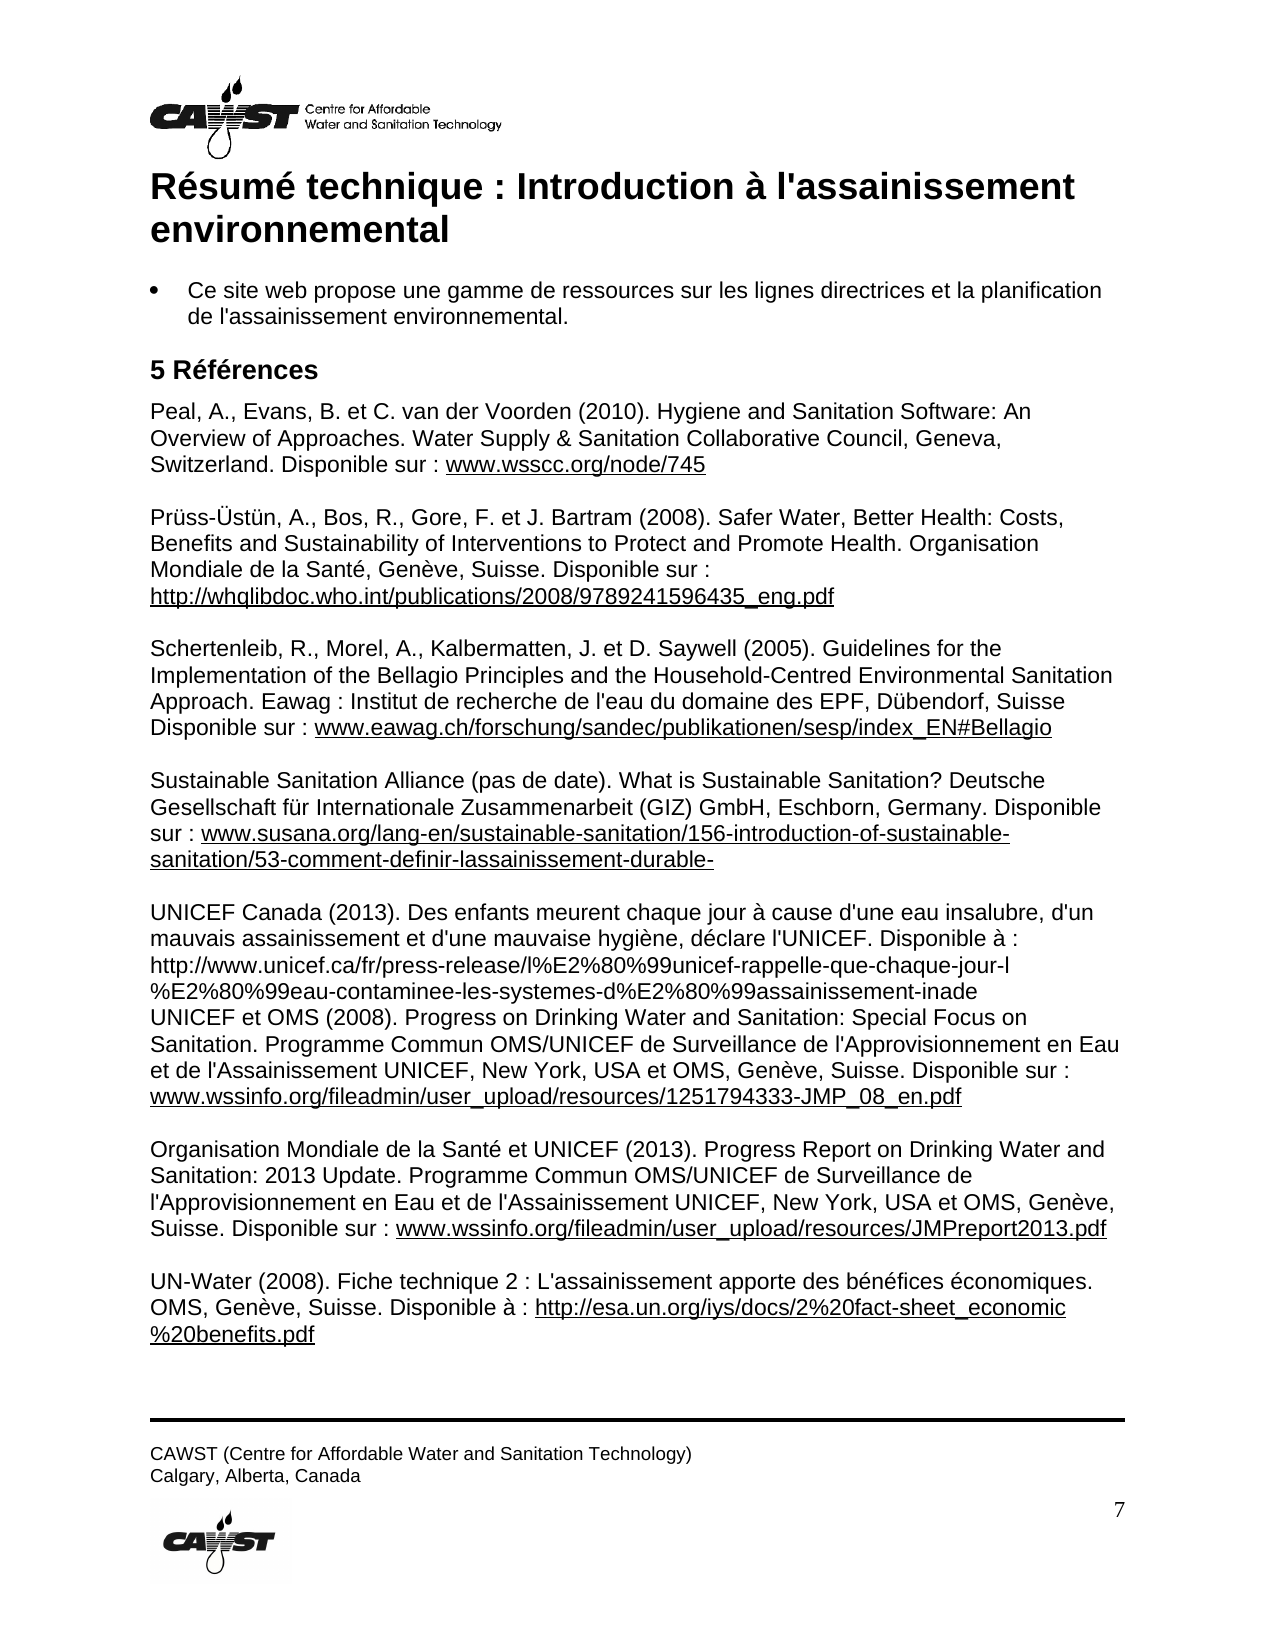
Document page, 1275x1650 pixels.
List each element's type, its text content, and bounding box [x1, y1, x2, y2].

text UN-Water (2008). Fiche technique 2 : L'assainissement apporte des bénéfices économiques. OMS, Genève, Suisse. Disponible à : http://esa.un.org/iys/docs/2%20fact-sheet_economic%20benefits.pdf [150, 1268, 1125, 1347]
picture [150, 75, 502, 164]
text Prüss-Üstün, A., Bos, R., Gore, F. et J. Bartram (2008). Safer Water, Better Health: Costs, Benefits and Sustainability of Interventions to Protect and Promote Health. Organisation Mondiale de la Santé, Genève, Suisse. Disponible sur : http://whqlibdoc.who.int/publications/2008/9789241596435_eng.pdf [150, 503, 1125, 609]
text Approach. Eawag : Institut de recherche de l'eau du domaine des EPF, Dübendorf, Suisse Disponible sur : www.eawag.ch/forschung/sandec/publikationen/sesp/index_EN#Bellagio [150, 688, 1125, 741]
text UNICEF Canada (2013). Des enfants meurent chaque jour à cause d'une eau insalubre, d'un mauvais assainissement et d'une mauvaise hygiène, déclare l'UNICEF. Disponible à : http://www.unicef.ca/fr/press-release/l%E2%80%99unicef-rappelle-que-chaque-jour-l%E2%80%99eau-contaminee-les-systemes-d%E2%80%99assainissement-inade [150, 899, 1122, 1004]
subtitle 5 Références [150, 354, 1125, 386]
list Ce site web propose une gamme de ressources sur les lignes directrices et la planification de l'assainissement environnemental. [150, 277, 1125, 329]
text Calgary, Alberta, Canada [150, 1465, 1125, 1486]
text Schertenleib, R., Morel, A., Kalbermatten, J. et D. Saywell (2005). Guidelines for the Implementation of the Bellagio Principles and the Household-Centred Environmental Sanitation [150, 635, 1125, 688]
text Organisation Mondiale de la Santé et UNICEF (2013). Progress Report on Drinking Water and Sanitation: 2013 Update. Programme Commun OMS/UNICEF de Surveillance de l'Approvisionnement en Eau et de l'Assainissement UNICEF, New York, USA et OMS, Genève, Suisse. Disponible sur : www.wssinfo.org/fileadmin/user_upload/resources/JMPreport2013.pdf [150, 1136, 1125, 1241]
text Peal, A., Evans, B. et C. van der Voorden (2010). Hygiene and Sanitation Software: An Overview of Approaches. Water Supply & Sanitation Collaborative Council, Geneva, Switzerland. Disponible sur : www.wsscc.org/node/745 [150, 398, 1125, 477]
text UNICEF et OMS (2008). Progress on Drinking Water and Sanitation: Special Focus on Sanitation. Programme Commun OMS/UNICEF de Surveillance de l'Approvisionnement en Eau et de l'Assainissement UNICEF, New York, USA et OMS, Genève, Suisse. Disponible sur : www.wssinfo.org/fileadmin/user_upload/resources/1251794333-JMP_08_en.pdf [150, 1004, 1125, 1110]
text CAWST (Centre for Affordable Water and Sanitation Technology) [150, 1443, 1125, 1465]
picture [150, 1498, 293, 1584]
text Sustainable Sanitation Alliance (pas de date). What is Sustainable Sanitation? Deutsche Gesellschaft für Internationale Zusammenarbeit (GIZ) GmbH, Eschborn, Germany. Disponible sur : www.susana.org/lang-en/sustainable-sanitation/156-introduction-of-sustainable-sanitation/53-comment-definir-lassainissement-durable- [150, 767, 1125, 872]
